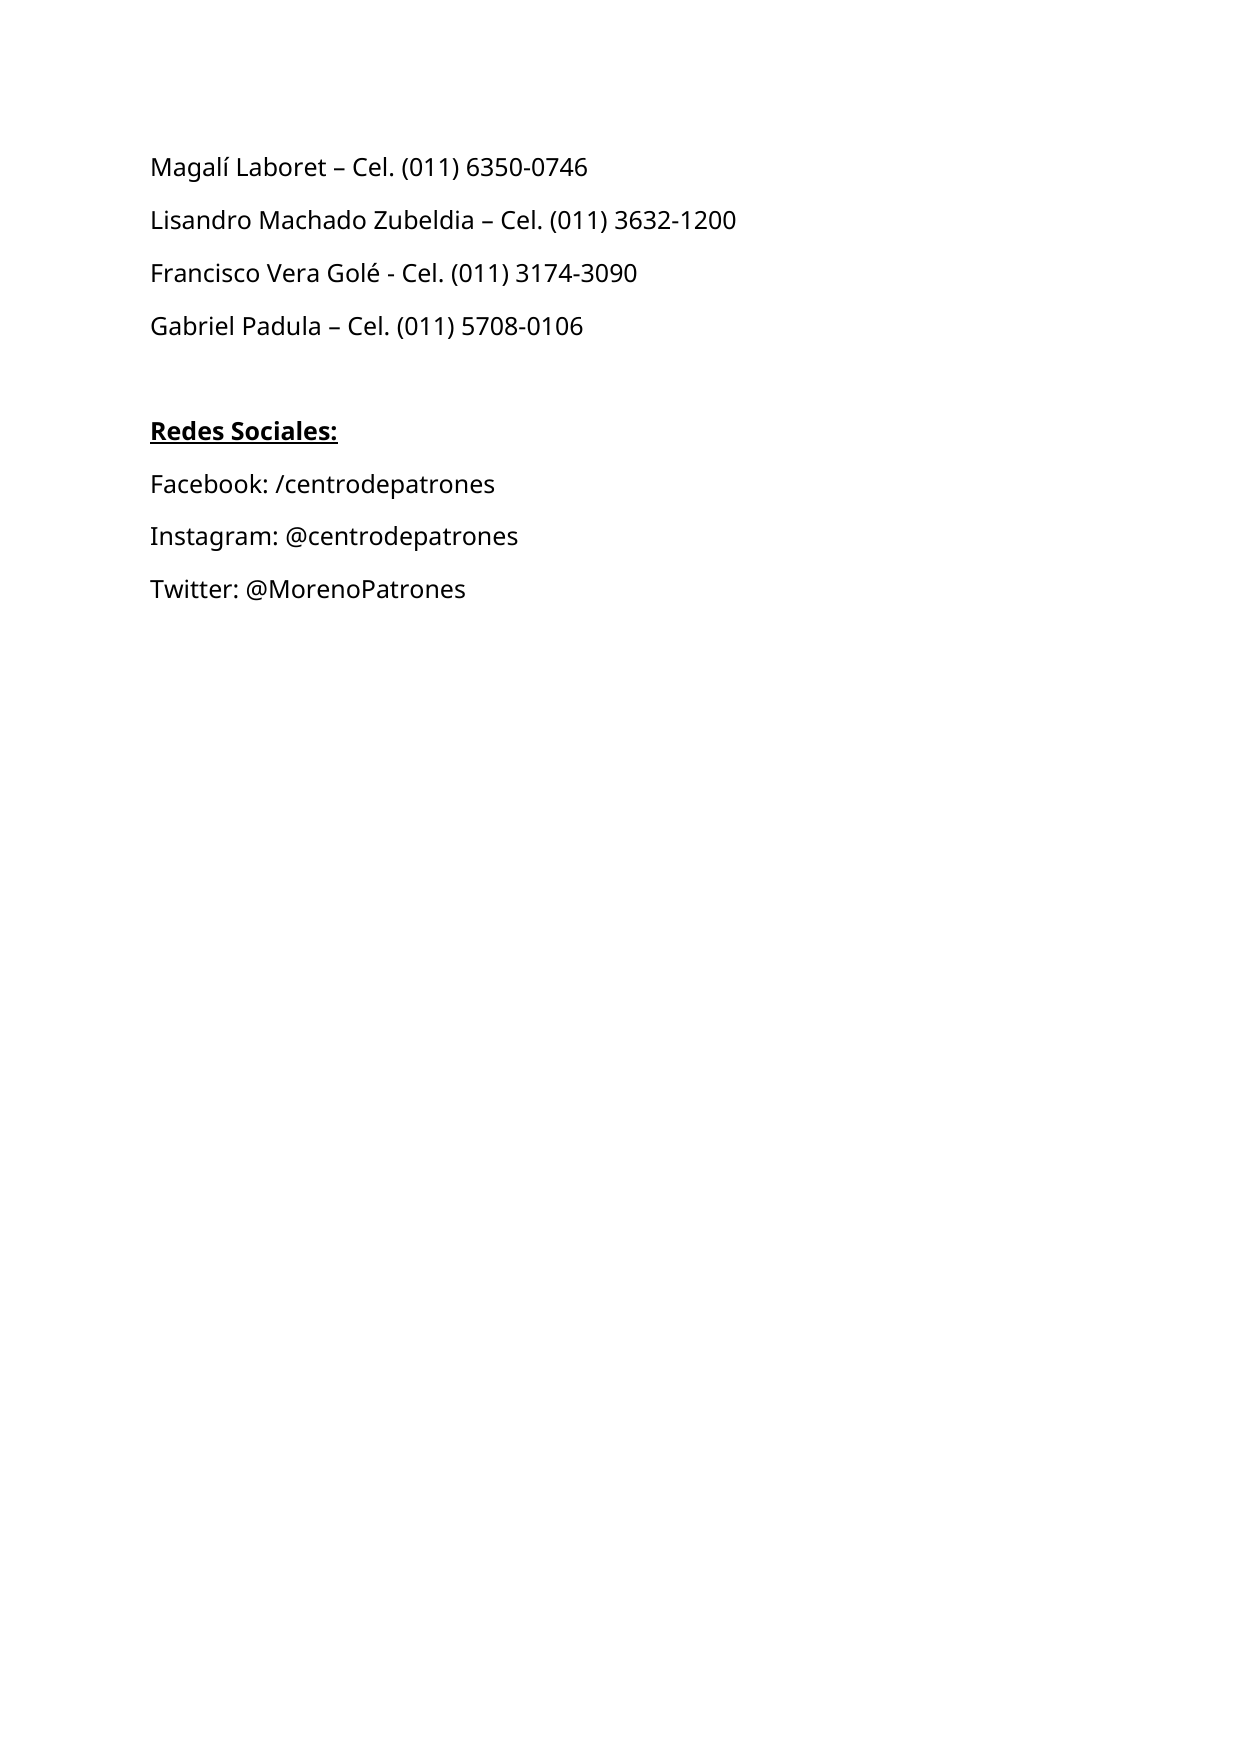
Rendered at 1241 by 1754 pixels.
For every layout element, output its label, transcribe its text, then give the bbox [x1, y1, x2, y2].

text Redes Sociales: [150, 413, 1090, 448]
text Instagram: @centrodepatrones [150, 519, 1090, 553]
text Twitter: @MorenoPatrones [150, 572, 1090, 606]
text Magalí Laboret – Cel. (011) 6350-0746 [150, 150, 1090, 184]
text Gabriel Padula – Cel. (011) 5708-0106 [150, 308, 1090, 342]
text Francisco Vera Golé - Cel. (011) 3174-3090 [150, 255, 1090, 289]
text Facebook: /centrodepatrones [150, 466, 1090, 500]
text Lisandro Machado Zubeldia – Cel. (011) 3632-1200 [150, 203, 1090, 237]
